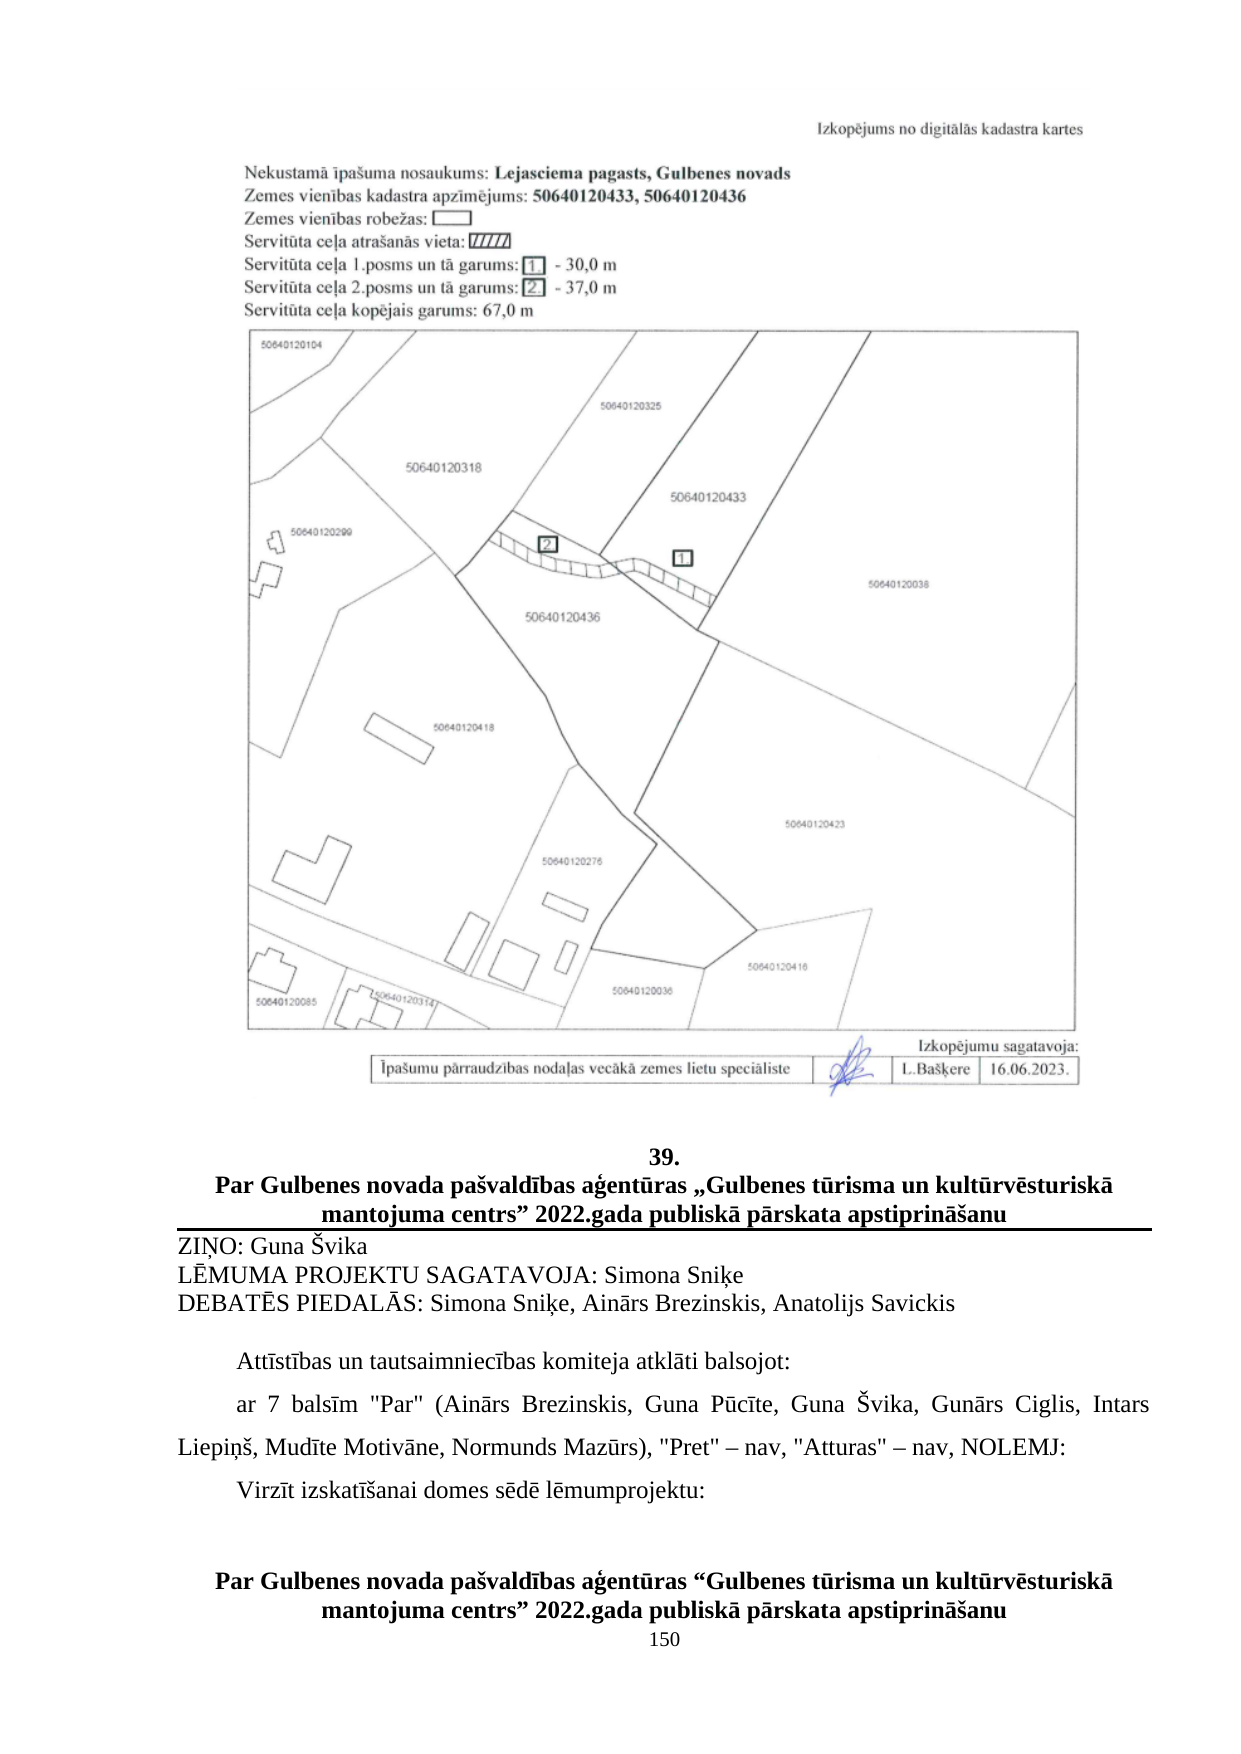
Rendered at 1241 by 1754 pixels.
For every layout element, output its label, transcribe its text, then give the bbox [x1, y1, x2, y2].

text ar 7 balsīm "Par" (Ainārs Brezinskis, Guna Pūcīte, Guna Švika, Gunārs Ciglis, Intars Liepiņš, Mudīte Motivāne, Normunds Mazūrs), "Pret" – nav, "Atturas" – nav, NOLEMJ: [177, 1389, 1152, 1461]
picture [237, 88, 1092, 1099]
text DEBATĒS PIEDALĀS: Simona Sniķe, Ainārs Brezinskis, Anatolijs Savickis [177, 1288, 1152, 1317]
text Virzīt izskatīšanai domes sēdē lēmumprojektu: [177, 1475, 1152, 1504]
text Attīstības un tautsaimniecības komiteja atklāti balsojot: [177, 1346, 1152, 1375]
text LĒMUMA PROJEKTU SAGATAVOJA: Simona Sniķe [177, 1260, 1152, 1288]
text 39. [177, 1142, 1152, 1170]
text Par Gulbenes novada pašvaldības aģentūras „Gulbenes tūrisma un kultūrvēsturiskā mantojuma centrs” 2022.gada publiskā pārskata apstiprināšanu [177, 1170, 1152, 1228]
text ZIŅO: Guna Švika [177, 1231, 1152, 1260]
text Par Gulbenes novada pašvaldības aģentūras “Gulbenes tūrisma un kultūrvēsturiskā mantojuma centrs” 2022.gada publiskā pārskata apstiprināšanu [177, 1566, 1152, 1624]
